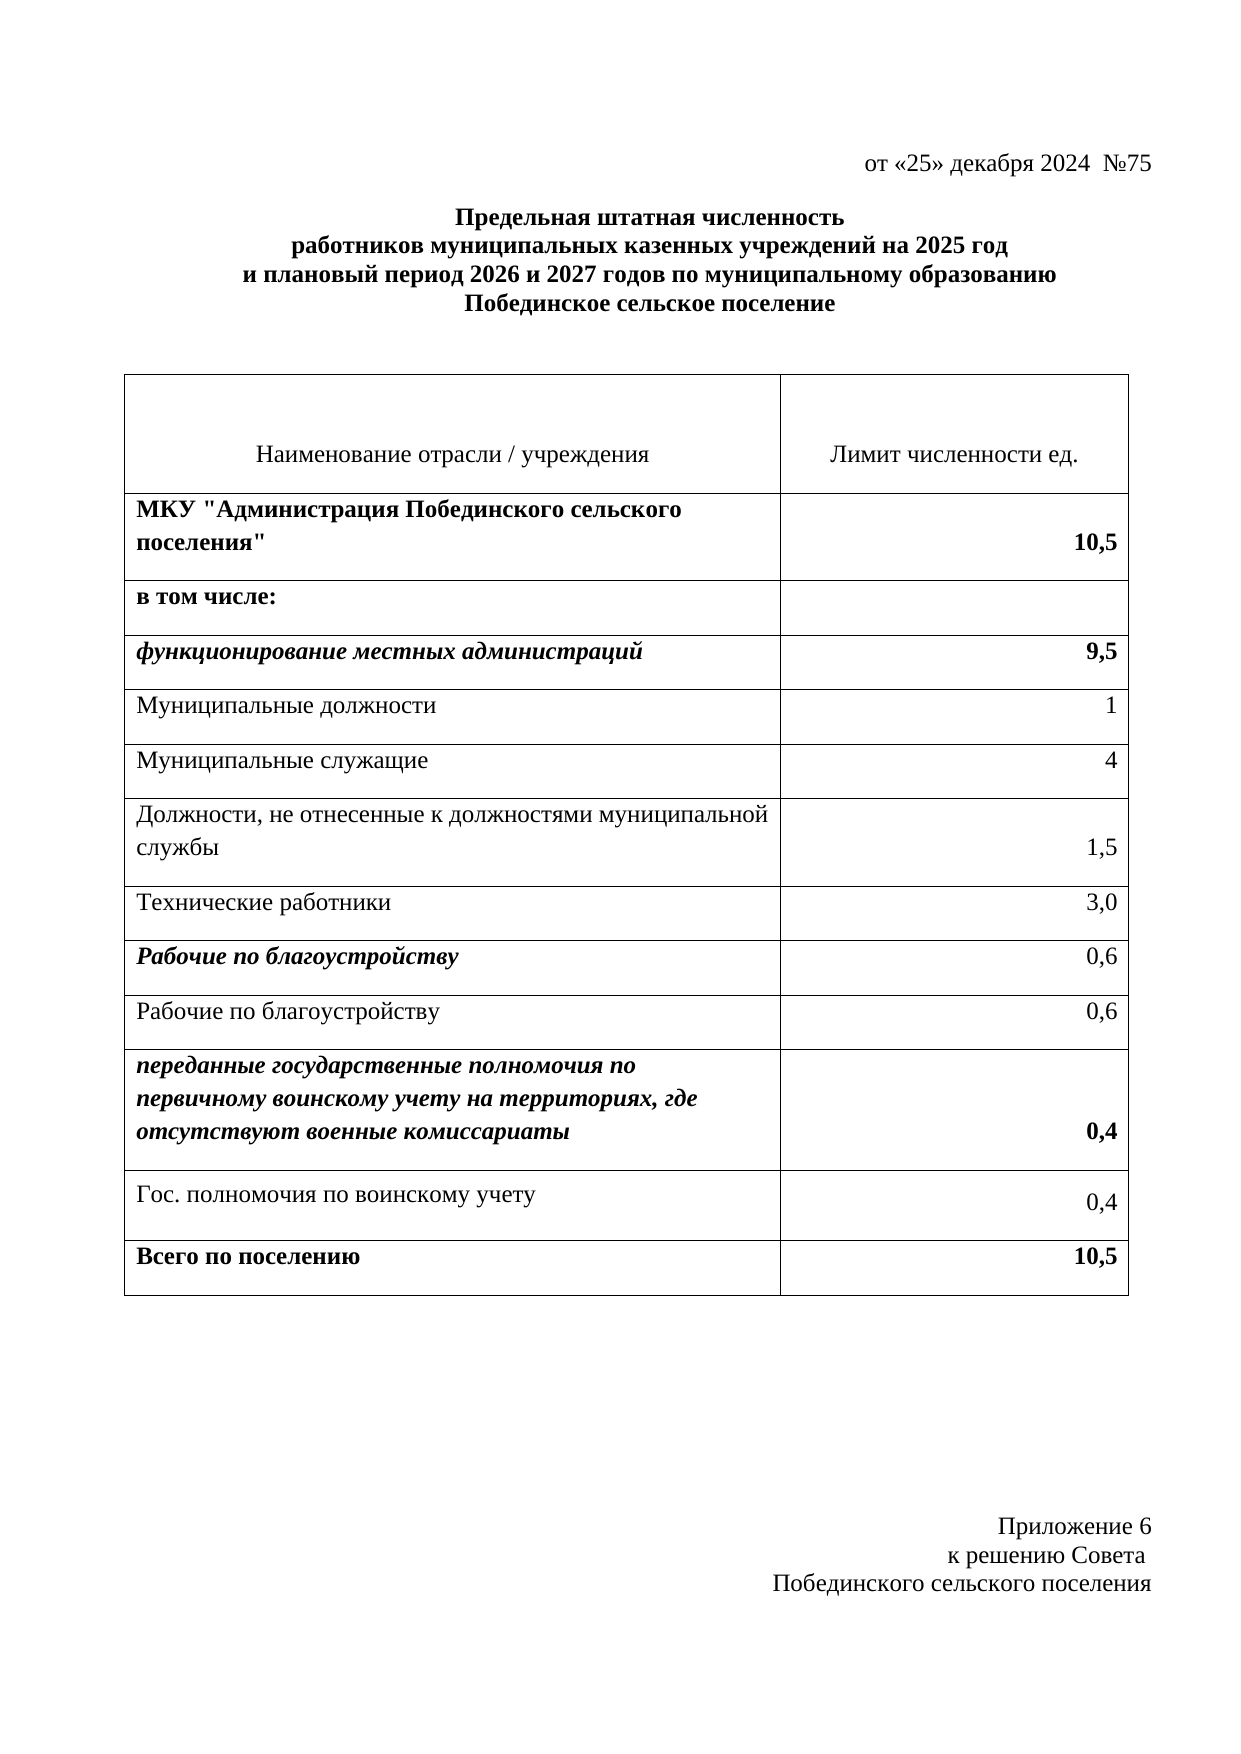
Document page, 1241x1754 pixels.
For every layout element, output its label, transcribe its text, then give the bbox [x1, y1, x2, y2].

table_cell 9,5 [781, 636, 1128, 689]
table_cell переданные государственные полномочия по первичному воинскому учету на территориях, где отсутствуют военные комиссариаты [125, 1050, 780, 1170]
table_cell 1 [781, 690, 1128, 744]
table_cell 0,4 [781, 1050, 1128, 1170]
table_cell МКУ "Администрация Побединского сельского поселения" [125, 494, 780, 580]
text и плановый период 2026 и 2027 годов по муниципальному образованию [148, 259, 1152, 288]
table_cell [781, 581, 1128, 635]
table_cell Рабочие по благоустройству [125, 941, 780, 995]
table_cell 3,0 [781, 887, 1128, 940]
table_cell в том числе: [125, 581, 780, 635]
text работников муниципальных казенных учреждений на 2025 год [148, 230, 1152, 259]
table_cell Рабочие по благоустройству [125, 996, 780, 1049]
table_cell 0,6 [781, 941, 1128, 995]
table_cell 0,4 [781, 1171, 1128, 1240]
table_header Лимит численности ед. [781, 375, 1128, 493]
table_cell 10,5 [781, 494, 1128, 580]
table_cell Муниципальные служащие [125, 745, 780, 798]
table_cell функционирование местных администраций [125, 636, 780, 689]
table_cell 4 [781, 745, 1128, 798]
text Приложение 6 [148, 1511, 1152, 1540]
table_cell Всего по поселению [125, 1241, 780, 1294]
text Побединское сельское поселение [148, 288, 1152, 317]
text Предельная штатная численность [148, 202, 1152, 230]
table_cell 1,5 [781, 799, 1128, 886]
text к решению Совета Побединского сельского поселения [148, 1540, 1152, 1597]
table_header Наименование отрасли / учреждения [125, 375, 780, 493]
table_cell 10,5 [781, 1241, 1128, 1294]
table_cell Гос. полномочия по воинскому учету [125, 1171, 780, 1240]
table_cell Должности, не отнесенные к должностями муниципальной службы [125, 799, 780, 886]
table_cell Муниципальные должности [125, 690, 780, 744]
table_cell 0,6 [781, 996, 1128, 1049]
text от «25» декабря 2024 №75 [148, 148, 1152, 176]
table_cell Технические работники [125, 887, 780, 940]
